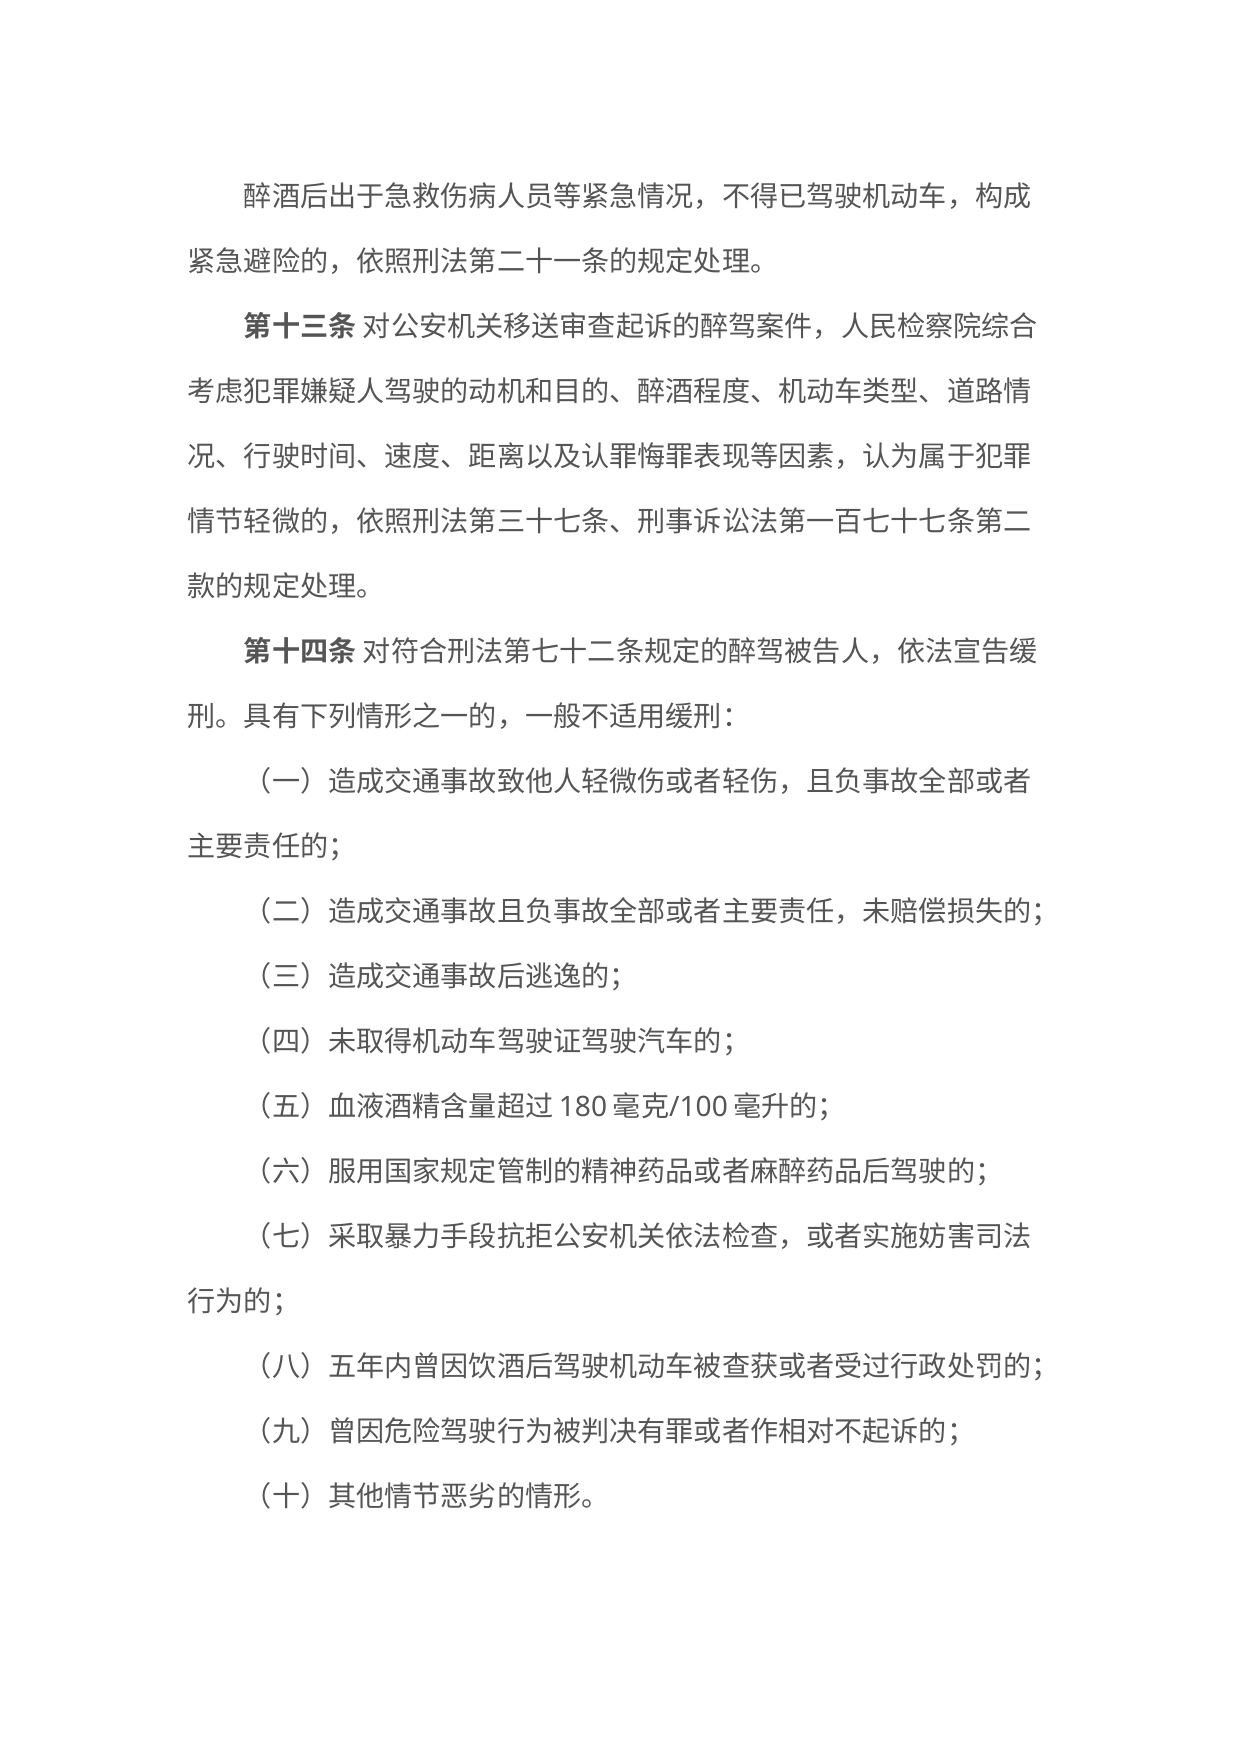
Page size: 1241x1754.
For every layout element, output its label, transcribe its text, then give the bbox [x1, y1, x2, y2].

text （七）采取暴力手段抗拒公安机关依法检查，或者实施妨害司法行为的； [187, 1202, 1053, 1332]
text （一）造成交通事故致他人轻微伤或者轻伤，且负事故全部或者主要责任的； [187, 747, 1053, 877]
text 醉酒后出于急救伤病人员等紧急情况，不得已驾驶机动车，构成紧急避险的，依照刑法第二十一条的规定处理。 [187, 162, 1053, 292]
text （五）血液酒精含量超过180毫克/100毫升的； [187, 1072, 1053, 1137]
text （六）服用国家规定管制的精神药品或者麻醉药品后驾驶的； [187, 1137, 1053, 1202]
text （十）其他情节恶劣的情形。 [187, 1462, 1053, 1527]
text （二）造成交通事故且负事故全部或者主要责任，未赔偿损失的； [187, 877, 1053, 942]
text 第十三条 对公安机关移送审查起诉的醉驾案件，人民检察院综合考虑犯罪嫌疑人驾驶的动机和目的、醉酒程度、机动车类型、道路情况、行驶时间、速度、距离以及认罪悔罪表现等因素，认为属于犯罪情节轻微的，依照刑法第三十七条、刑事诉讼法第一百七十七条第二款的规定处理。 [187, 292, 1053, 617]
text （八）五年内曾因饮酒后驾驶机动车被查获或者受过行政处罚的； [187, 1332, 1053, 1397]
text 第十四条 对符合刑法第七十二条规定的醉驾被告人，依法宣告缓刑。具有下列情形之一的，一般不适用缓刑： [187, 617, 1053, 747]
text （三）造成交通事故后逃逸的； [187, 942, 1053, 1007]
text （九）曾因危险驾驶行为被判决有罪或者作相对不起诉的； [187, 1397, 1053, 1462]
text （四）未取得机动车驾驶证驾驶汽车的； [187, 1007, 1053, 1072]
